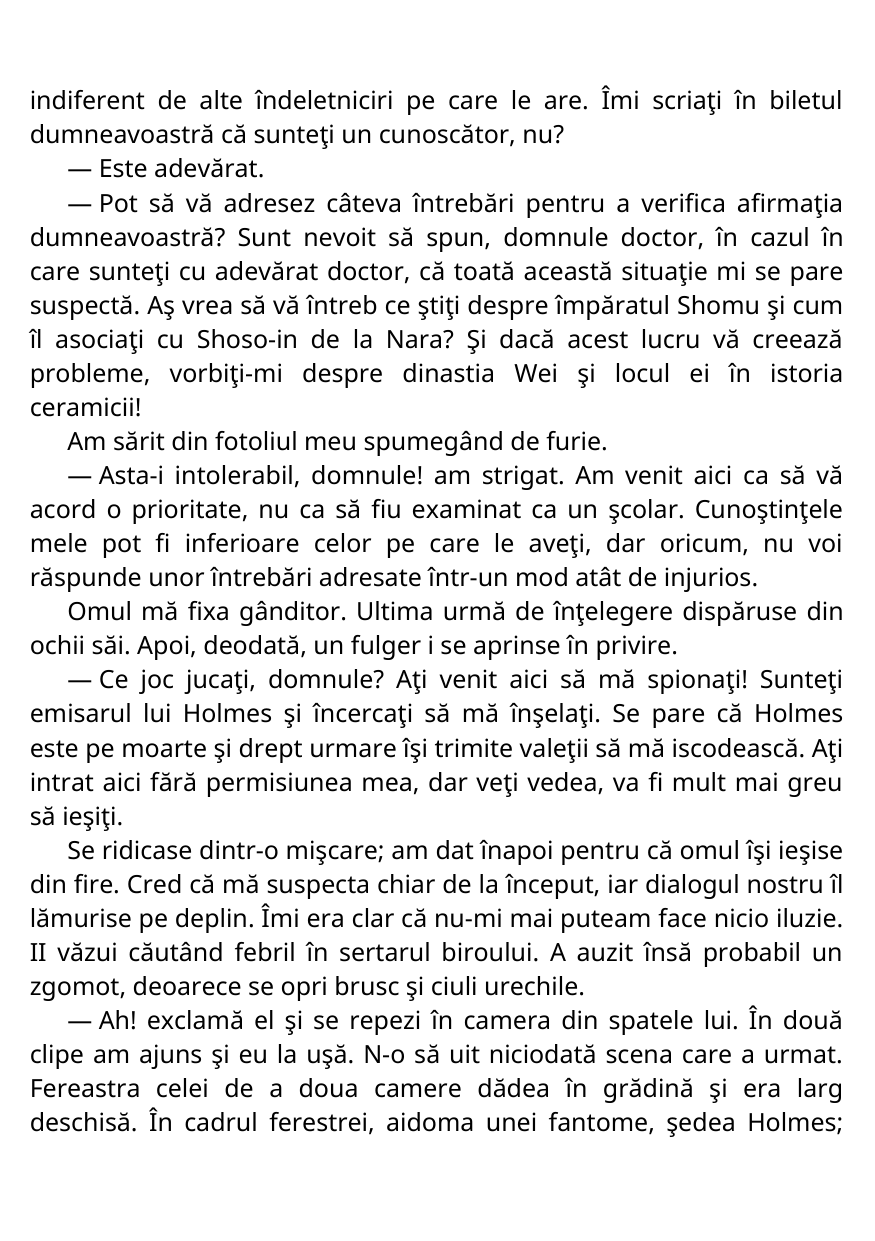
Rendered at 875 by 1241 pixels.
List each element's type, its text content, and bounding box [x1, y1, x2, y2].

text — Este adevărat. [29, 151, 844, 185]
text — Asta-i intolerabil, domnule! am strigat. Am venit aici ca să vă acord o prioritate, nu ca să fiu examinat ca un şcolar. Cunoştinţele mele pot fi inferioare celor pe care le aveţi, dar oricum, nu voi răspunde unor întrebări adresate într-un mod atât de injurios. [29, 458, 844, 594]
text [29, 1003, 844, 1139]
text Am sărit din fotoliul meu spumegând de furie. [29, 424, 844, 458]
text — Pot să vă adresez câteva întrebări pentru a verifica afirmaţia dumneavoastră? Sunt nevoit să spun, domnule doctor, în cazul în care sunteţi cu adevărat doctor, că toată această situaţie mi se pare suspectă. Aş vrea să vă întreb ce ştiţi despre împăratul Shomu şi cum îl asociaţi cu Shoso-in de la Nara? Şi dacă acest lucru vă creează probleme, vorbiţi-mi despre dinastia Wei şi locul ei în istoria ceramicii! [29, 185, 844, 424]
text — Ce joc jucaţi, domnule? Aţi venit aici să mă spionaţi! Sunteţi emisarul lui Holmes şi încercaţi să mă înşelaţi. Se pare că Holmes este pe moarte şi drept urmare îşi trimite valeţii să mă iscodească. Aţi intrat aici fără permisiunea mea, dar veţi vedea, va fi mult mai greu să ieşiţi. [29, 662, 844, 832]
text Se ridicase dintr-o mişcare; am dat înapoi pentru că omul îşi ieşise din fire. Cred că mă suspecta chiar de la început, iar dialogul nostru îl lămurise pe deplin. Îmi era clar că nu-mi mai puteam face nicio iluzie. II văzui căutând febril în sertarul biroului. A auzit însă probabil un zgomot, deoarece se opri brusc şi ciuli urechile. [29, 832, 844, 1003]
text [29, 83, 844, 151]
text Omul mă fixa gânditor. Ultima urmă de înţelegere dispăruse din ochii săi. Apoi, deodată, un fulger i se aprinse în privire. [29, 594, 844, 662]
